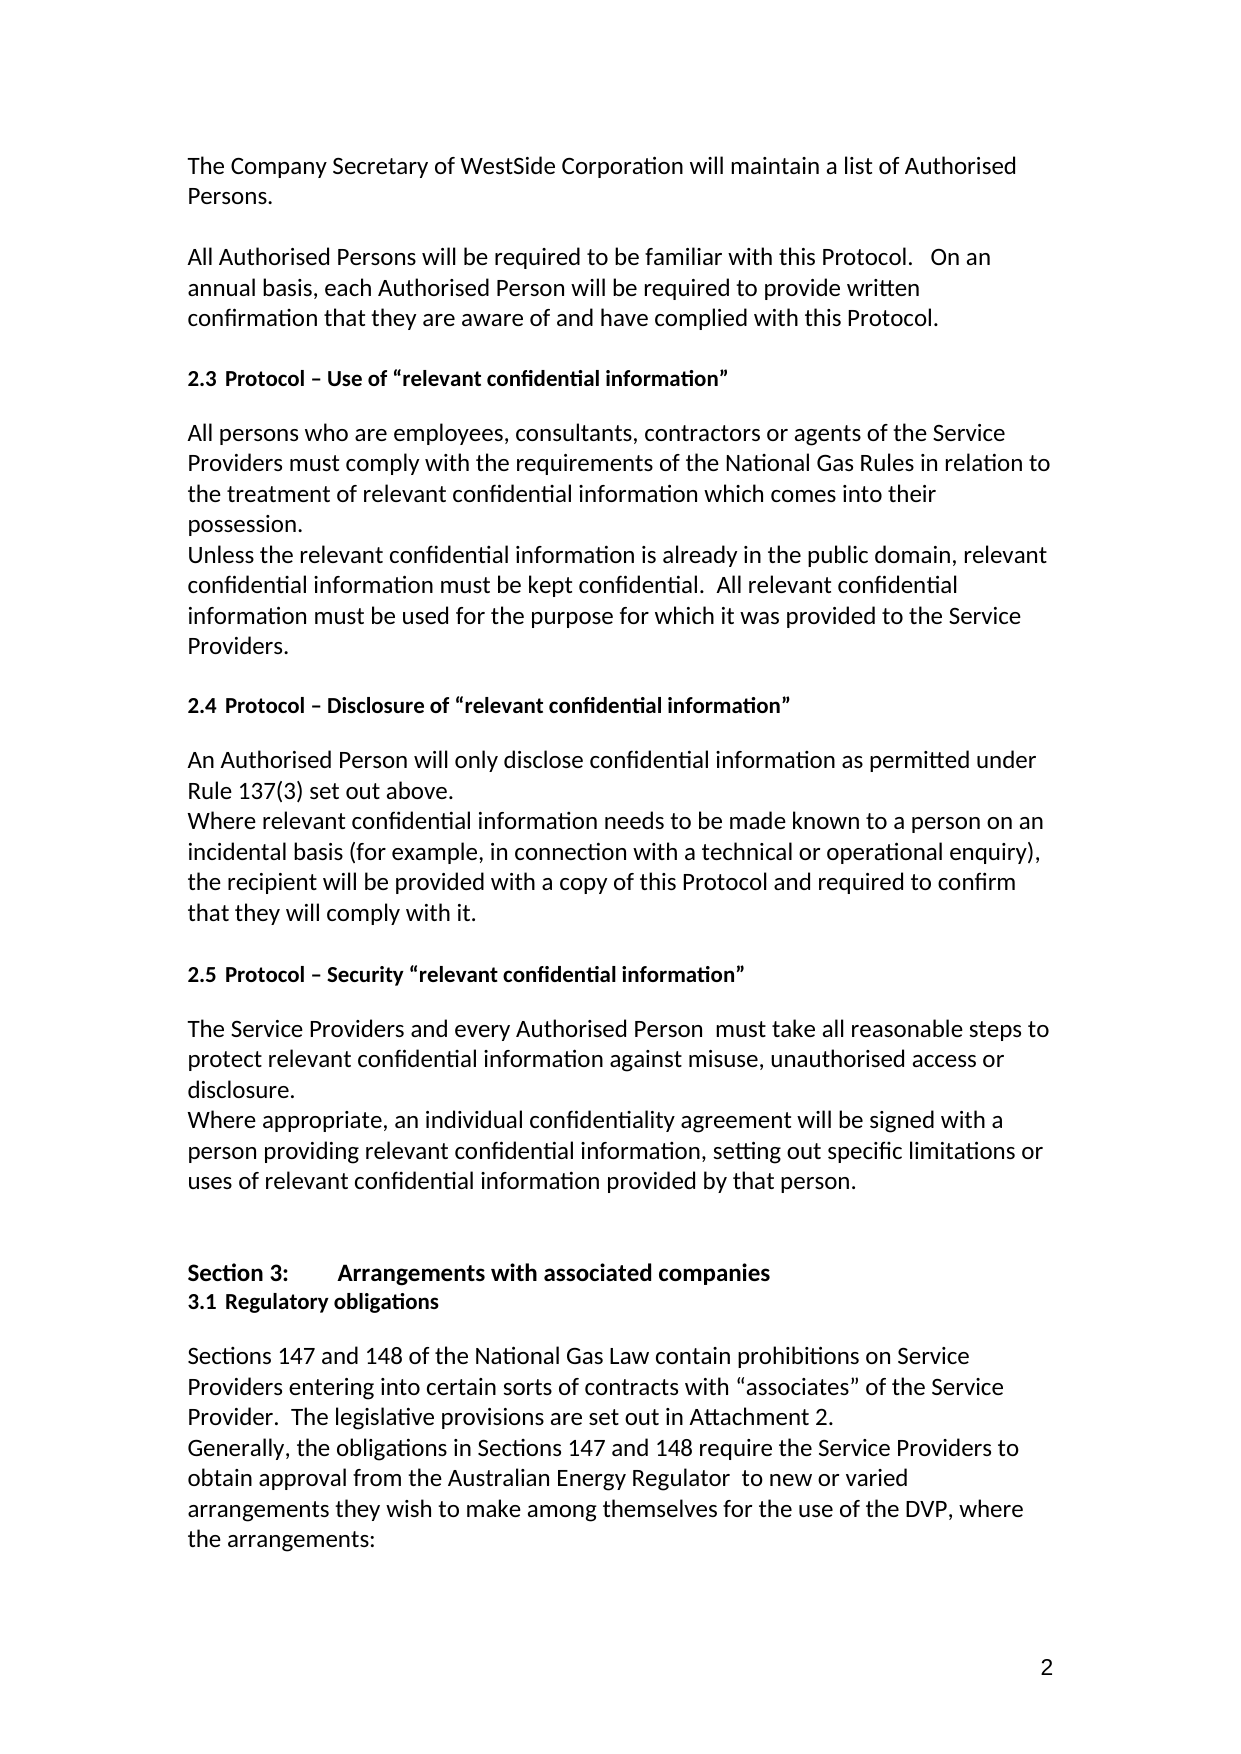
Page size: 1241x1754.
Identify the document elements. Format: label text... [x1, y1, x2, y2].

text The Service Providers and every Authorised Person must take all reasonable steps to protect relevant confidential information against misuse, unauthorised access or disclosure. [187, 1013, 1053, 1104]
text Section 3: Arrangements with associated companies [187, 1257, 1053, 1287]
text All persons who are employees, consultants, contractors or agents of the Service Providers must comply with the requirements of the National Gas Rules in relation to the treatment of relevant confidential information which comes into their possession. [187, 417, 1053, 539]
text Where appropriate, an individual confidentiality agreement will be signed with a person providing relevant confidential information, setting out specific limitations or uses of relevant confidential information provided by that person. [187, 1104, 1053, 1196]
text All Authorised Persons will be required to be familiar with this Protocol. On an annual basis, each Authorised Person will be required to provide written confirmation that they are aware of and have complied with this Protocol. [187, 242, 1053, 333]
text Where relevant confidential information needs to be made known to a person on an incidental basis (for example, in connection with a technical or operational enquiry), the recipient will be provided with a copy of this Protocol and required to confirm that they will comply with it. [187, 805, 1053, 927]
text Unless the relevant confidential information is already in the public domain, relevant confidential information must be kept confidential. All relevant confidential information must be used for the purpose for which it was provided to the Service Providers. [187, 539, 1053, 661]
list Protocol – Disclosure of “relevant confidential information” [187, 691, 1053, 719]
text An Authorised Person will only disclose confidential information as permitted under Rule 137(3) set out above. [187, 744, 1053, 805]
list Protocol – Security “relevant confidential information” [187, 960, 1053, 988]
text Sections 147 and 148 of the National Gas Law contain prohibitions on Service Providers entering into certain sorts of contracts with “associates” of the Service Provider. The legislative provisions are set out in Attachment 2. [187, 1340, 1053, 1432]
list Regulatory obligations [187, 1287, 1053, 1315]
text Generally, the obligations in Sections 147 and 148 require the Service Providers to obtain approval from the Australian Energy Regulator to new or varied arrangements they wish to make among themselves for the use of the DVP, where the arrangements: [187, 1432, 1053, 1554]
text The Company Secretary of WestSide Corporation will maintain a list of Authorised Persons. [187, 150, 1053, 211]
list Protocol – Use of “relevant confidential information” [187, 364, 1053, 392]
